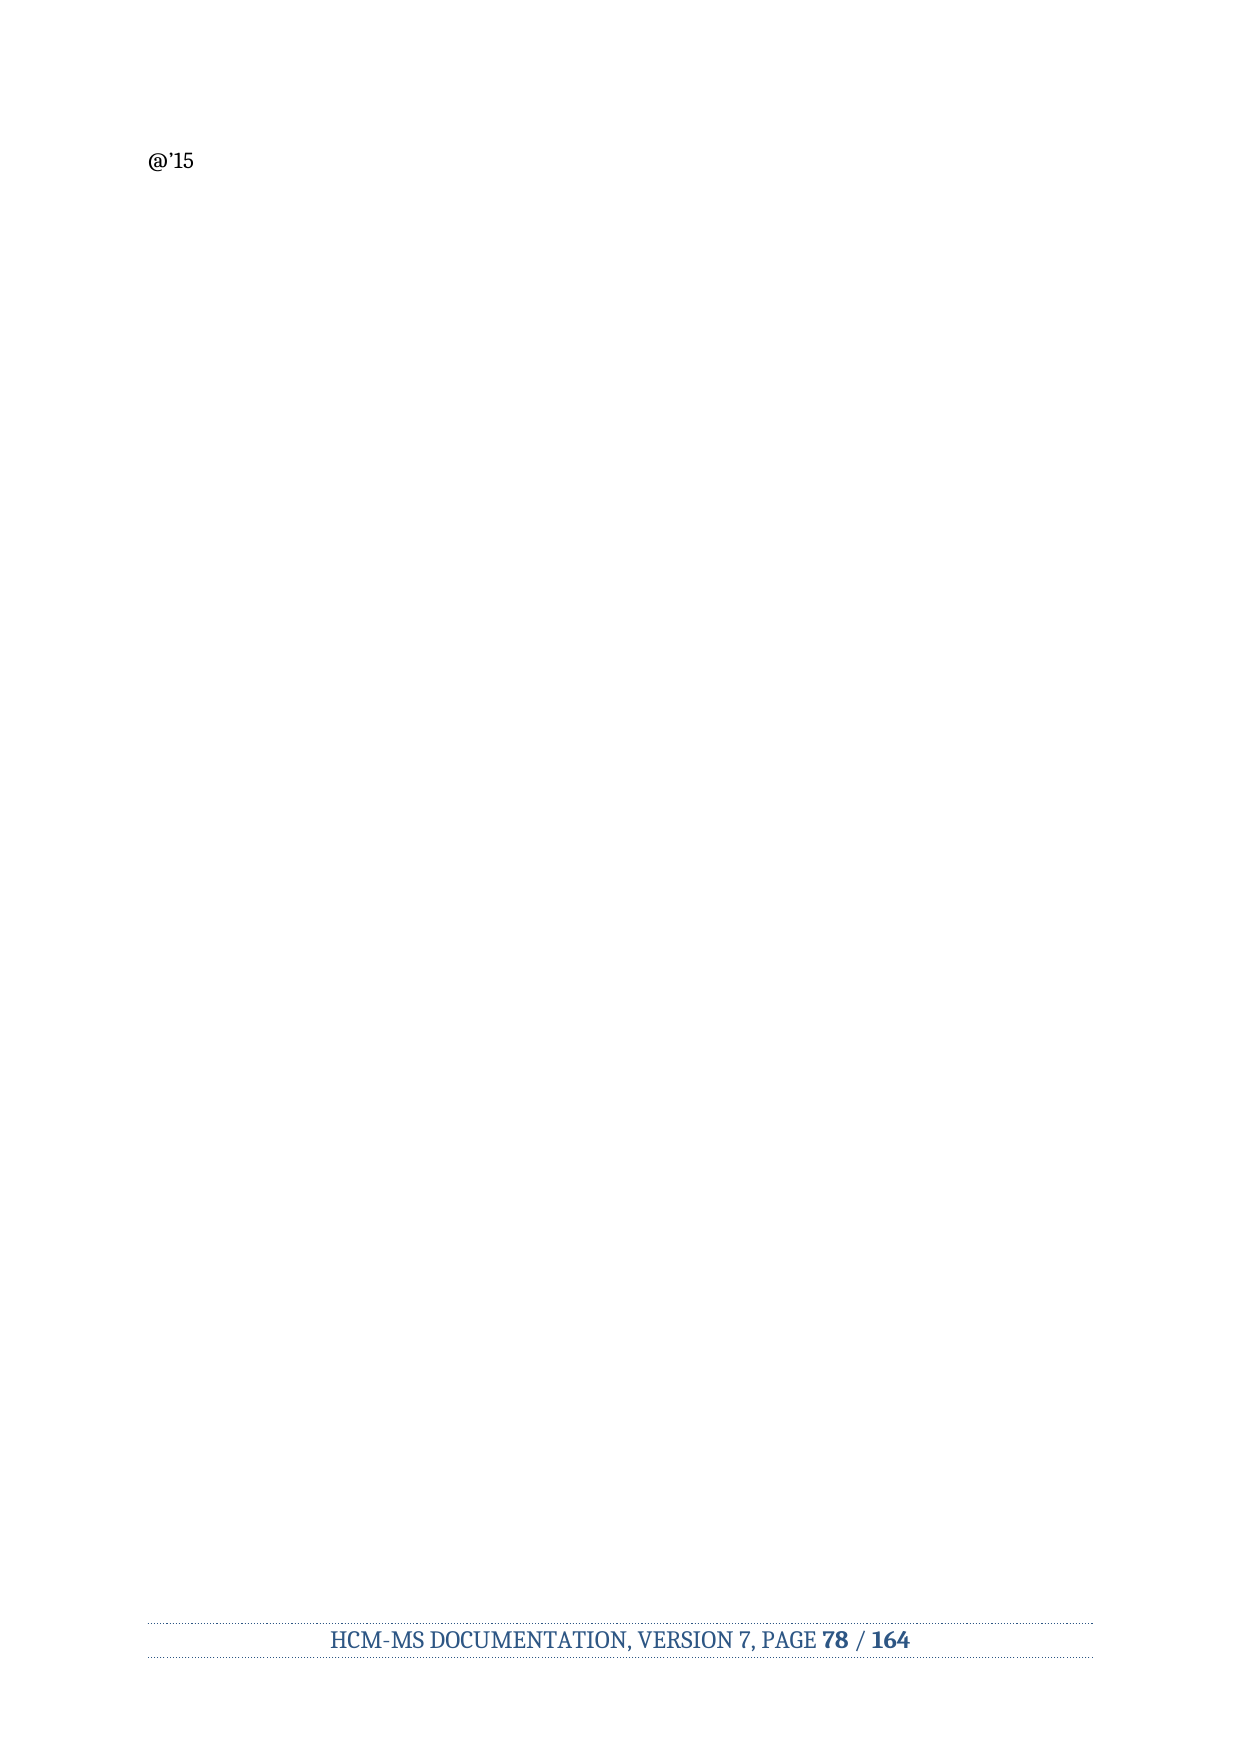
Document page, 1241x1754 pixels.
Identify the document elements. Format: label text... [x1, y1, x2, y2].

text @’15This subroutine only determines if the closed borderline is cut. The number of cuts is not important. [148, 148, 1093, 174]
